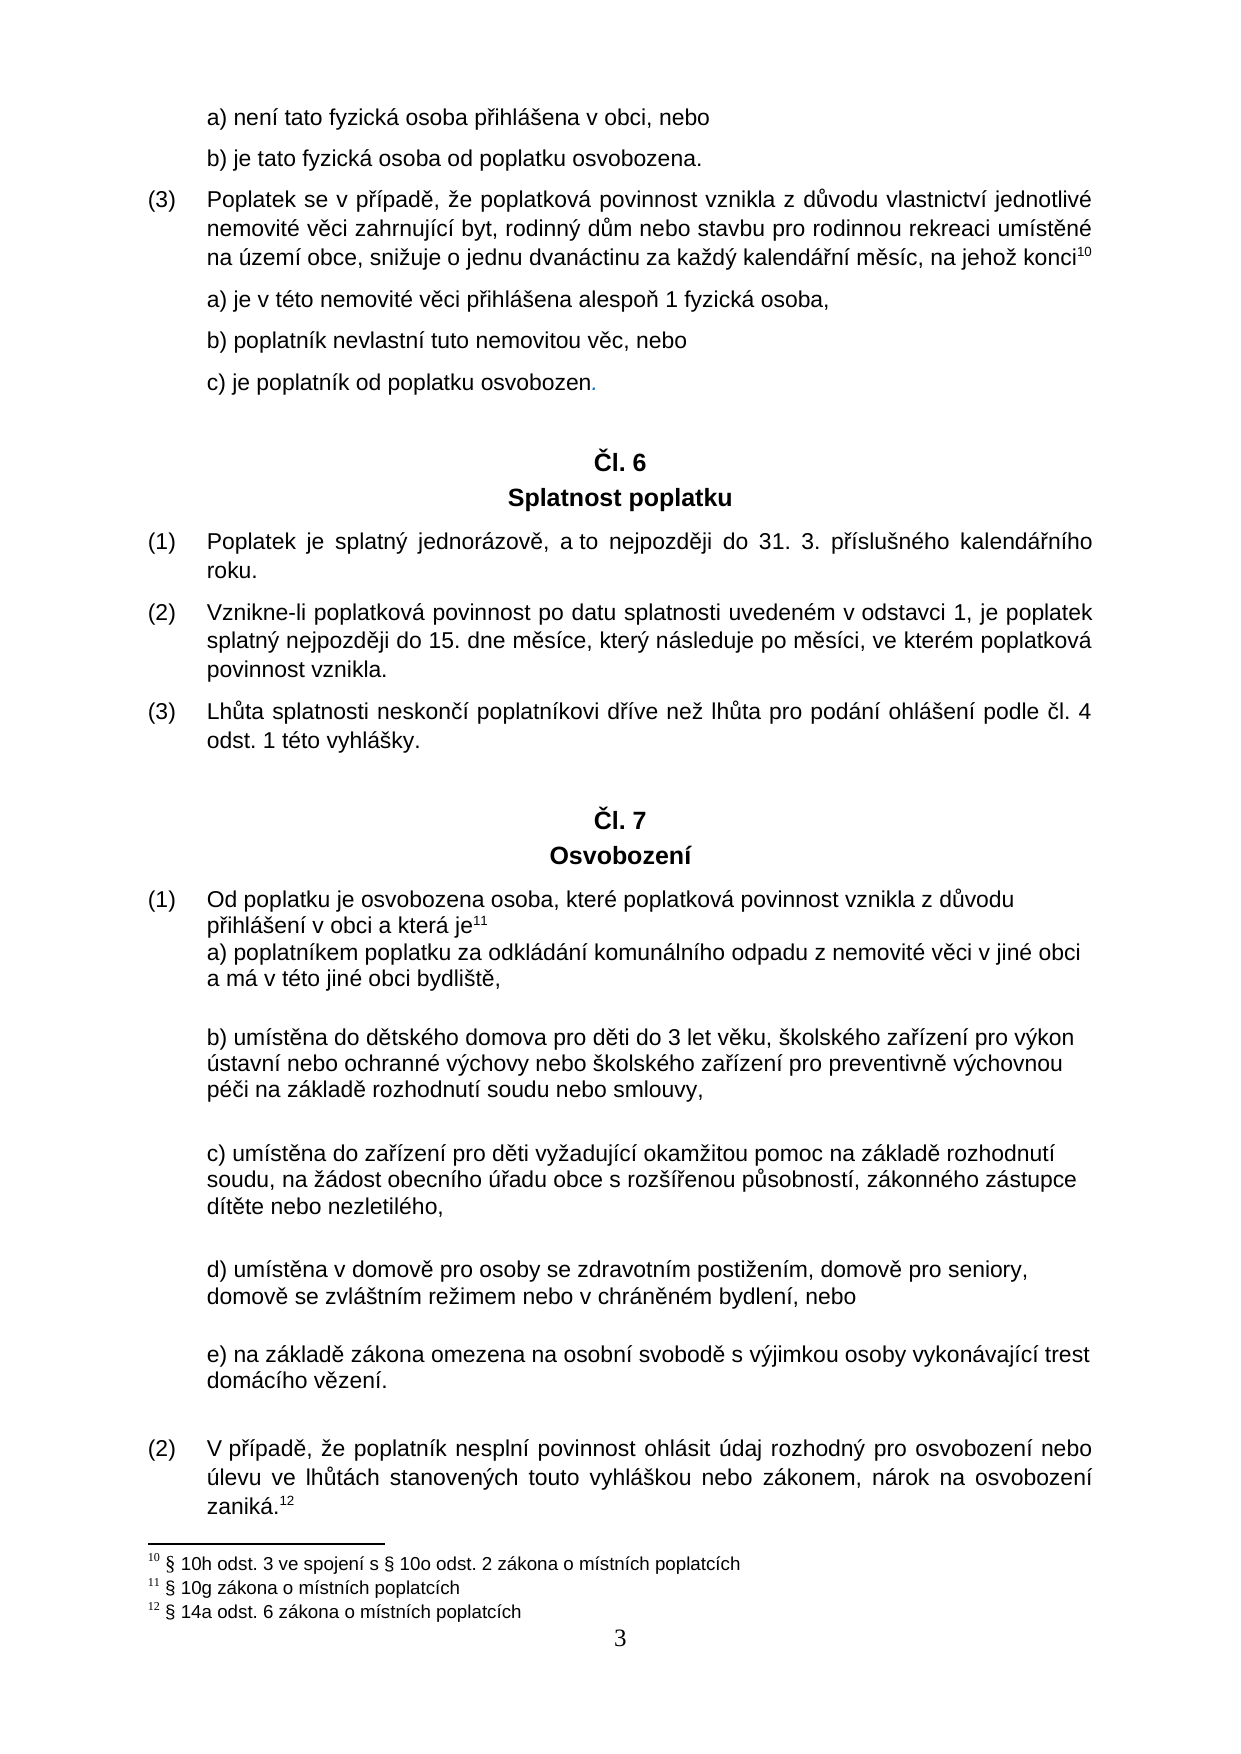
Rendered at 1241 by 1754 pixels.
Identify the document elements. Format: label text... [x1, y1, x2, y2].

text Čl. 7 [148, 806, 1093, 834]
text Čl. 6 [148, 448, 1093, 476]
list Vznikne-li poplatková povinnost po datu splatnosti uvedeném v odstavci 1, je poplatek splatný nejpozději do 15. dne měsíce, který následuje po měsíci, ve kterém poplatková povinnost vznikla. [148, 598, 1093, 683]
text b) poplatník nevlastní tuto nemovitou věc, nebo [207, 327, 1093, 353]
text Osvobození [148, 841, 1093, 869]
list Poplatek je splatný jednorázově, a to nejpozději do 31. 3. příslušného kalendářního roku. [148, 528, 1093, 583]
text e) na základě zákona omezena na osobní svobodě s výjimkou osoby vykonávající trest domácího vězení. [207, 1341, 1093, 1394]
text c) umístěna do zařízení pro děti vyžadující okamžitou pomoc na základě rozhodnutí soudu, na žádost obecního úřadu obce s rozšířenou působností, zákonného zástupce dítěte nebo nezletilého, [207, 1140, 1093, 1219]
text Splatnost poplatku [148, 483, 1093, 511]
text (2) V případě, že poplatník nesplní povinnost ohlásit údaj rozhodný pro osvobození nebo úlevu ve lhůtách stanovených touto vyhláškou nebo zákonem, nárok na osvobození zaniká. [148, 1435, 1093, 1519]
text b) je tato fyzická osoba od poplatku osvobozena. [207, 145, 1093, 171]
text a) je v této nemovité věci přihlášena alespoň 1 fyzická osoba, [207, 286, 1093, 312]
text a) není tato fyzická osoba přihlášena v obci, nebo [207, 103, 1093, 130]
text c) je poplatník od poplatku osvobozen. [207, 369, 1093, 395]
text a) poplatníkem poplatku za odkládání komunálního odpadu z nemovité věci v jiné obci a má v této jiné obci bydliště, [207, 939, 1093, 992]
list Od poplatku je osvobozena osoba, které poplatková povinnost vznikla z důvodu přihlášení v obci a která je [148, 886, 1093, 939]
text d) umístěna v domově pro osoby se zdravotním postižením, domově pro seniory, domově se zvláštním režimem nebo v chráněném bydlení, nebo [207, 1256, 1093, 1309]
list Lhůta splatnosti neskončí poplatníkovi dříve než lhůta pro podání ohlášení podle čl. 4 odst. 1 této vyhlášky. [148, 698, 1093, 753]
list Poplatek se v případě, že poplatková povinnost vznikla z důvodu vlastnictví jednotlivé nemovité věci zahrnující byt, rodinný dům nebo stavbu pro rodinnou rekreaci umístěné na území obce, snižuje o jednu dvanáctinu za každý kalendářní měsíc, na jehož konci [148, 186, 1093, 271]
text b) umístěna do dětského domova pro děti do 3 let věku, školského zařízení pro výkon ústavní nebo ochranné výchovy nebo školského zařízení pro preventivně výchovnou péči na základě rozhodnutí soudu nebo smlouvy, [207, 1023, 1093, 1102]
